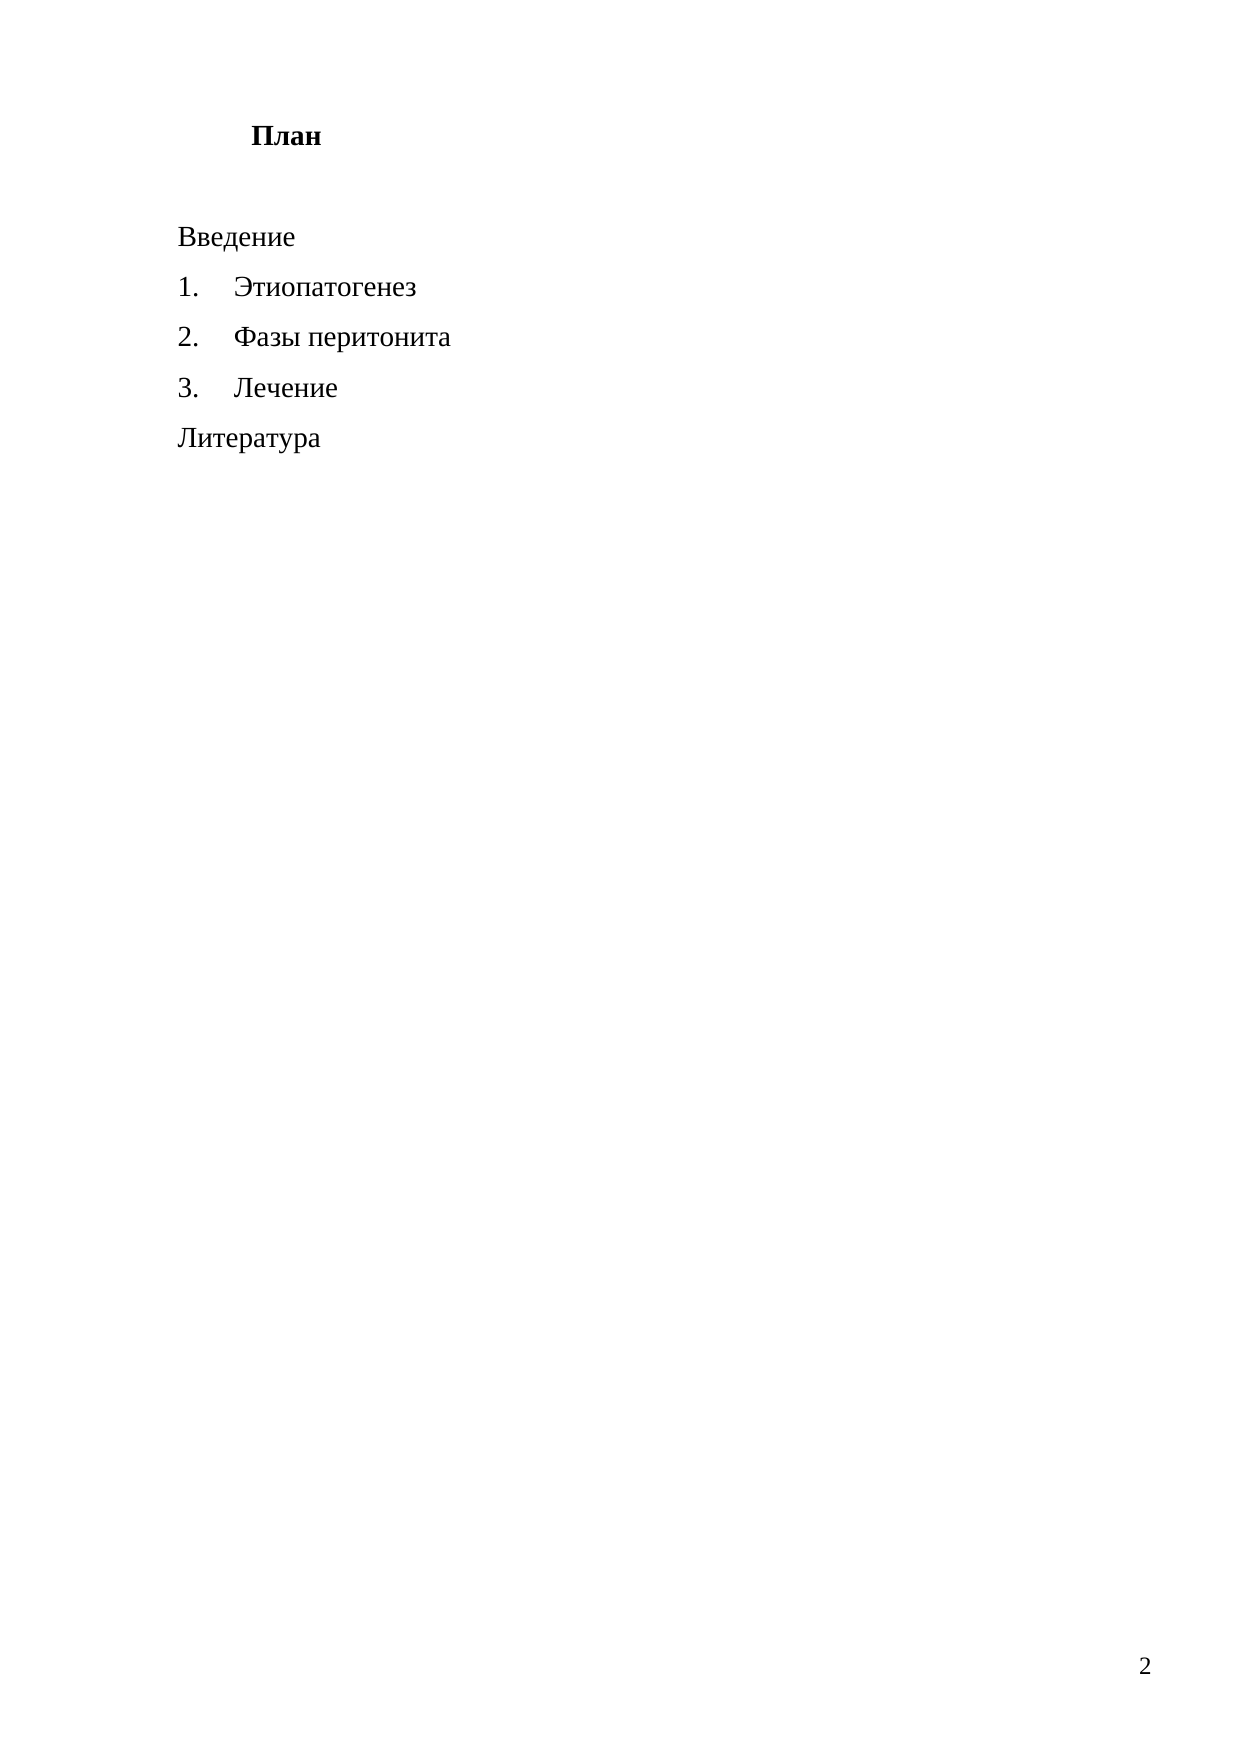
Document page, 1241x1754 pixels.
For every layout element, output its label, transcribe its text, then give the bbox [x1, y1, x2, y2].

text Литература [177, 420, 1152, 453]
subtitle План [177, 118, 1152, 152]
list Этиопатогенез [177, 269, 1152, 303]
list Лечение [177, 370, 1152, 403]
list Фазы перитонита [177, 319, 1152, 353]
text Введение [177, 219, 1152, 252]
